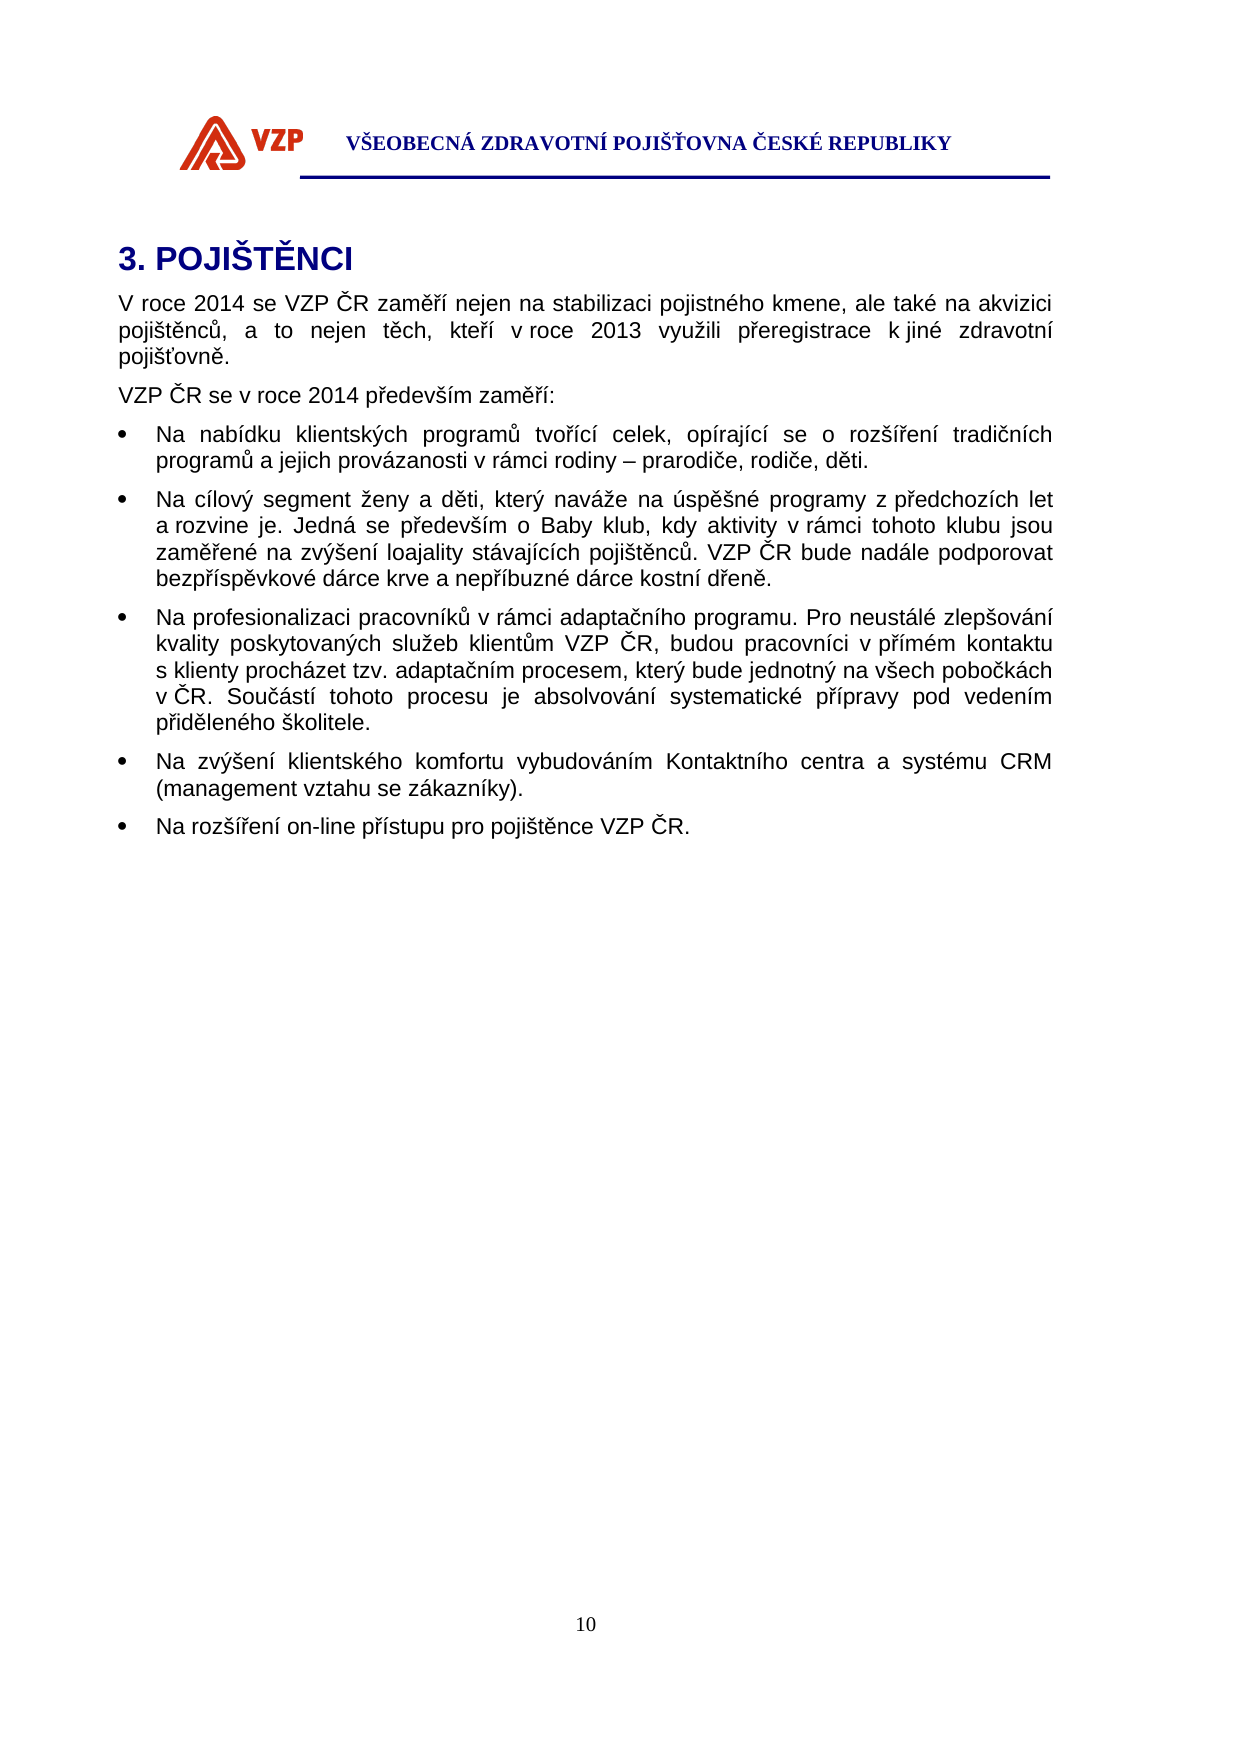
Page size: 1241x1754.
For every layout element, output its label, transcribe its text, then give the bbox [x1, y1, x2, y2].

list Na zvýšení klientského komfortu vybudováním Kontaktního centra a systému CRM (management vztahu se zákazníky). [118, 748, 1053, 801]
list Na rozšíření on-line přístupu pro pojištěnce VZP ČR. [118, 813, 1053, 840]
text V roce 2014 se VZP ČR zaměří nejen na stabilizaci pojistného kmene, ale také na akvizici pojištěnců, a to nejen těch, kteří v roce 2013 využili přeregistrace k jiné zdravotní pojišťovně. [118, 290, 1053, 369]
picture [179, 116, 303, 170]
list Na cílový segment ženy a děti, který naváže na úspěšné programy z předchozích let a rozvine je. Jedná se především o Baby klub, kdy aktivity v rámci tohoto klubu jsou zaměřené na zvýšení loajality stávajících pojištěnců. VZP ČR bude nadále podporovat bezpříspěvkové dárce krve a nepříbuzné dárce kostní dřeně. [118, 486, 1053, 591]
list Na profesionalizaci pracovníků v rámci adaptačního programu. Pro neustálé zlepšování kvality poskytovaných služeb klientům VZP ČR, budou pracovníci v přímém kontaktu s klienty procházet tzv. adaptačním procesem, který bude jednotný na všech pobočkách v ČR. Součástí tohoto procesu je absolvování systematické přípravy pod vedením přiděleného školitele. [118, 604, 1053, 736]
text VZP ČR se v roce 2014 především zaměří: [118, 382, 1053, 408]
subtitle 3. POJIŠTĚNCI [118, 239, 1053, 278]
list Na nabídku klientských programů tvořící celek, opírající se o rozšíření tradičních programů a jejich provázanosti v rámci rodiny – prarodiče, rodiče, děti. [118, 421, 1053, 473]
